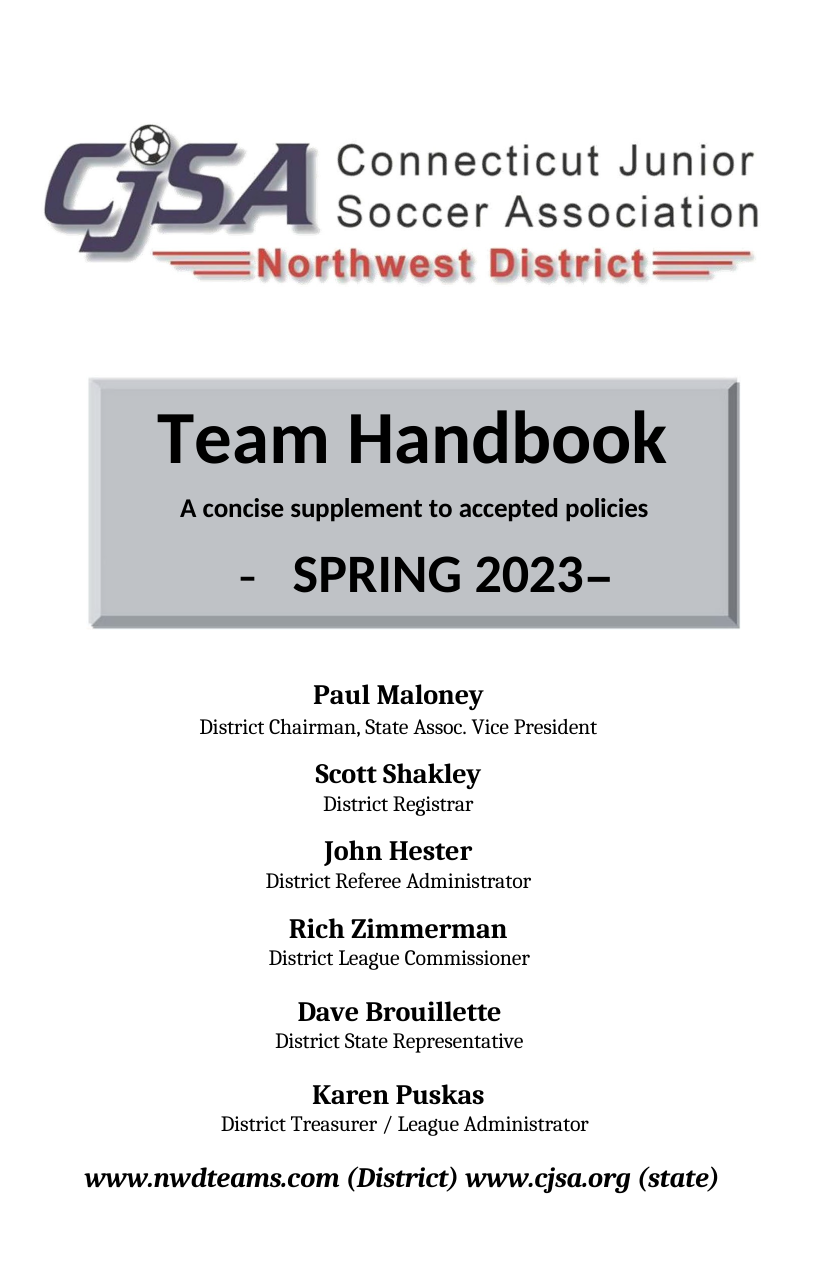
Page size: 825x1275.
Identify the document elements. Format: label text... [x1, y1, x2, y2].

picture [86, 375, 741, 630]
subtitle Karen Puskas [72, 1079, 724, 1111]
picture [41, 122, 761, 287]
text District State Representative [74, 1028, 724, 1054]
text District League Commissioner [74, 946, 724, 971]
text www.nwdteams.com (District) www.cjsa.org (state) [79, 1162, 724, 1195]
text District Treasurer / League Administrator [221, 1111, 825, 1137]
subtitle Rich Zimmerman [72, 913, 724, 946]
subtitle Scott Shakley [72, 758, 724, 791]
subtitle John Hester [72, 836, 724, 868]
subtitle Dave Brouillette [74, 996, 724, 1028]
text District Referee Administrator [72, 868, 724, 893]
text District Registrar [72, 791, 724, 817]
subtitle Paul Maloney [72, 679, 724, 712]
text District Chairman, State Assoc. Vice President [72, 714, 724, 740]
